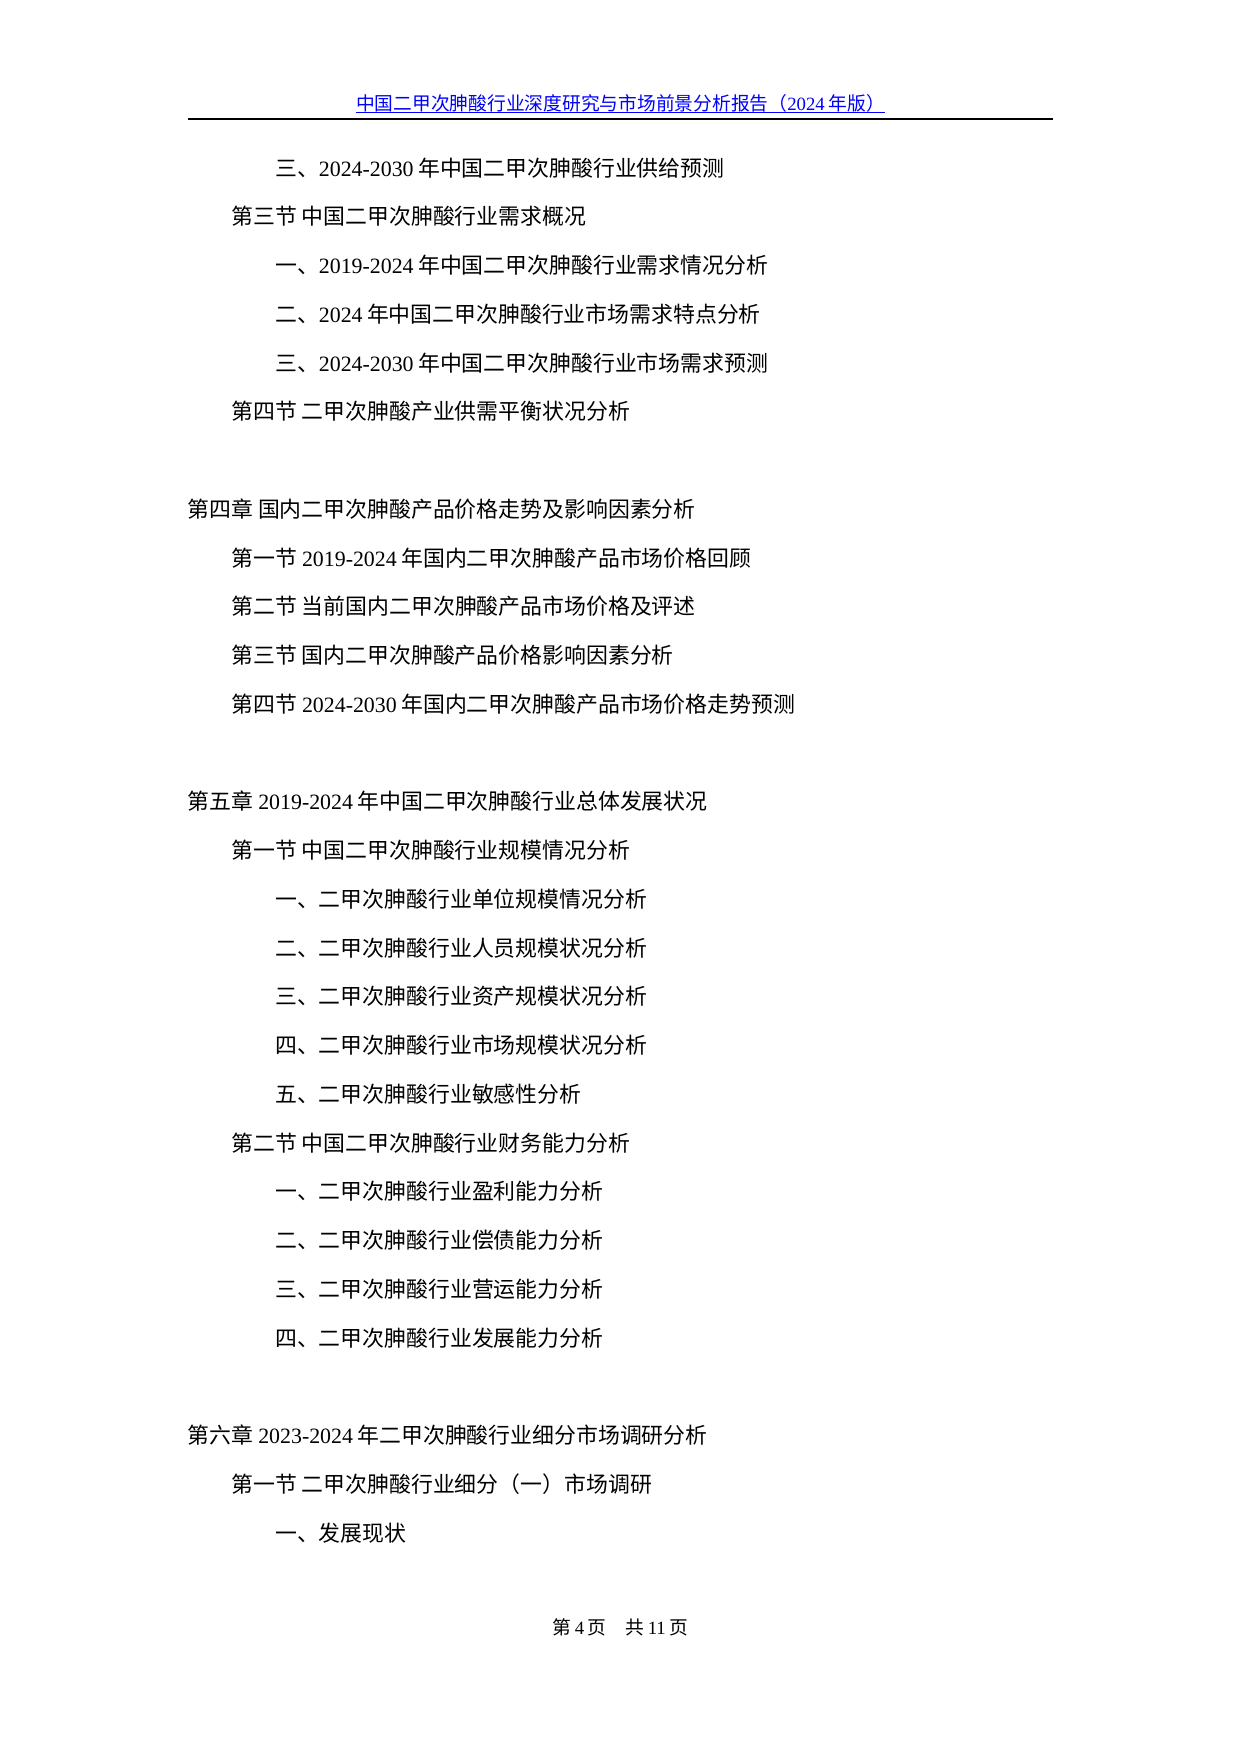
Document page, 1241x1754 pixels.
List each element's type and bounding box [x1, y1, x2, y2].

text [187, 150, 1053, 1548]
